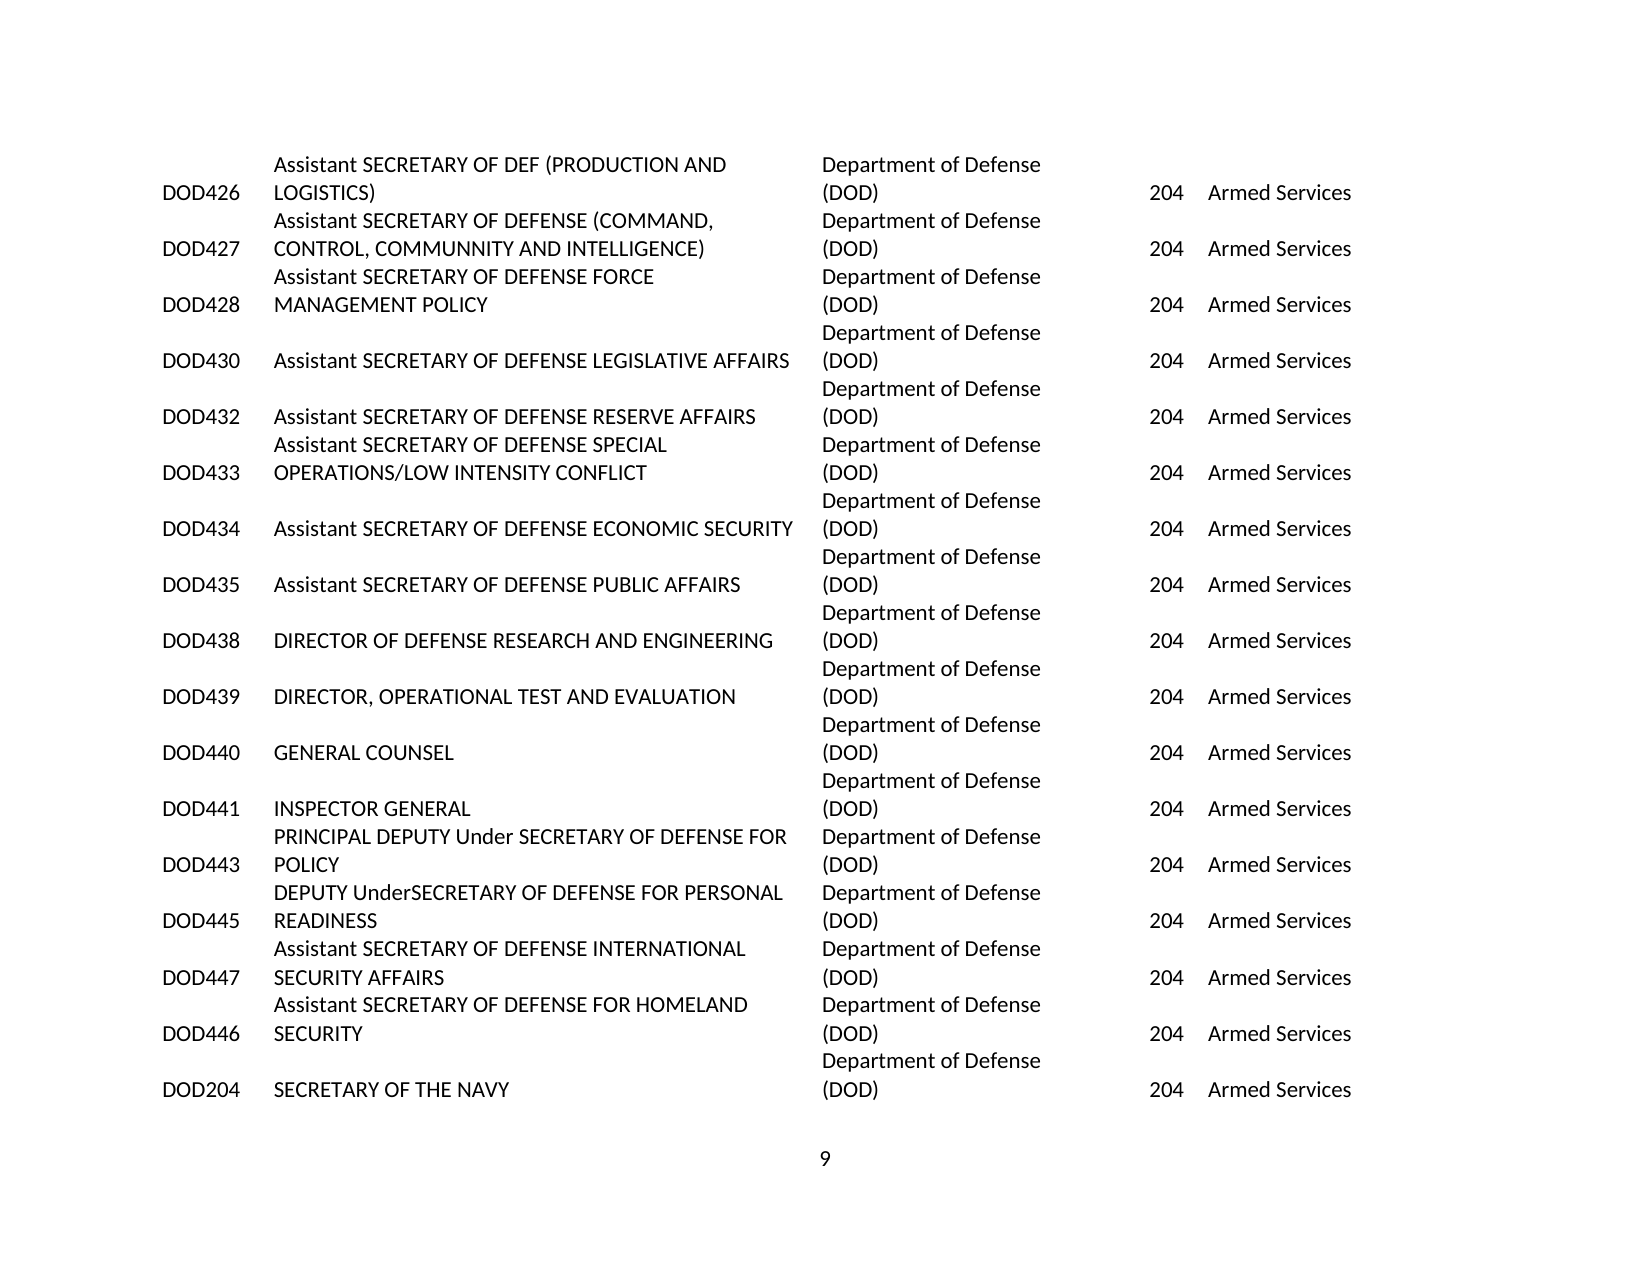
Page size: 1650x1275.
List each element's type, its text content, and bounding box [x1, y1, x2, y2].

table_cell Department of Defense (DOD) [810, 879, 1098, 934]
table_cell Armed Services [1196, 823, 1419, 878]
table_cell Armed Services [1196, 318, 1419, 374]
table_cell Armed Services [1196, 991, 1419, 1047]
table_cell Department of Defense (DOD) [810, 430, 1098, 486]
table_cell Armed Services [1196, 935, 1419, 991]
table_cell DOD428 [150, 262, 261, 318]
table_cell 204 [1098, 262, 1196, 318]
table_cell 204 [1098, 430, 1196, 486]
table_cell 204 [1098, 766, 1196, 822]
table_cell 204 [1098, 654, 1196, 710]
table_cell Assistant SECRETARY OF DEFENSE RESERVE AFFAIRS [261, 374, 810, 430]
table_cell 204 [1098, 206, 1196, 262]
table_cell Assistant SECRETARY OF DEF (PRODUCTION AND LOGISTICS) [261, 150, 810, 206]
table_cell Department of Defense (DOD) [810, 654, 1098, 710]
table_cell Department of Defense (DOD) [810, 935, 1098, 991]
table_cell DOD443 [150, 823, 261, 878]
table_cell DOD447 [150, 935, 261, 991]
table_cell DOD434 [150, 486, 261, 542]
table_cell Assistant SECRETARY OF DEFENSE FOR HOMELAND SECURITY [261, 991, 810, 1047]
table_cell Assistant SECRETARY OF DEFENSE ECONOMIC SECURITY [261, 486, 810, 542]
table_cell Armed Services [1196, 598, 1419, 654]
table_cell Armed Services [1196, 206, 1419, 262]
table_cell GENERAL COUNSEL [261, 710, 810, 766]
table_cell DOD435 [150, 542, 261, 598]
table_cell Assistant SECRETARY OF DEFENSE LEGISLATIVE AFFAIRS [261, 318, 810, 374]
table_cell Assistant SECRETARY OF DEFENSE PUBLIC AFFAIRS [261, 542, 810, 598]
table_cell DOD439 [150, 654, 261, 710]
table_cell Armed Services [1196, 542, 1419, 598]
table_cell Armed Services [1196, 150, 1419, 206]
table_cell INSPECTOR GENERAL [261, 766, 810, 822]
table_cell DOD204 [150, 1047, 261, 1103]
table_cell DOD438 [150, 598, 261, 654]
table_cell 204 [1098, 318, 1196, 374]
table_cell Assistant SECRETARY OF DEFENSE SPECIAL OPERATIONS/LOW INTENSITY CONFLICT [261, 430, 810, 486]
table_cell Armed Services [1196, 430, 1419, 486]
table_cell SECRETARY OF THE NAVY [261, 1047, 810, 1103]
table_cell DOD426 [150, 150, 261, 206]
table_cell PRINCIPAL DEPUTY Under SECRETARY OF DEFENSE FOR POLICY [261, 823, 810, 878]
table_cell DOD427 [150, 206, 261, 262]
table_cell 204 [1098, 710, 1196, 766]
table_cell DOD446 [150, 991, 261, 1047]
table_cell 204 [1098, 991, 1196, 1047]
table_cell Armed Services [1196, 1047, 1419, 1103]
table_cell Department of Defense (DOD) [810, 374, 1098, 430]
table_cell DEPUTY UnderSECRETARY OF DEFENSE FOR PERSONAL READINESS [261, 879, 810, 934]
table_cell Department of Defense (DOD) [810, 318, 1098, 374]
table_cell DOD441 [150, 766, 261, 822]
table_cell 204 [1098, 150, 1196, 206]
table_cell Department of Defense (DOD) [810, 991, 1098, 1047]
table_cell Department of Defense (DOD) [810, 710, 1098, 766]
table_cell DOD445 [150, 879, 261, 934]
table_cell 204 [1098, 935, 1196, 991]
table_cell DIRECTOR OF DEFENSE RESEARCH AND ENGINEERING [261, 598, 810, 654]
table_cell DOD432 [150, 374, 261, 430]
table_cell 204 [1098, 542, 1196, 598]
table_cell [810, 150, 1098, 206]
table_cell 204 [1098, 1047, 1196, 1103]
table_cell Armed Services [1196, 879, 1419, 934]
table_cell 204 [1098, 823, 1196, 878]
table_cell DOD430 [150, 318, 261, 374]
table_cell Armed Services [1196, 262, 1419, 318]
table_cell 204 [1098, 598, 1196, 654]
table_cell Assistant SECRETARY OF DEFENSE INTERNATIONAL SECURITY AFFAIRS [261, 935, 810, 991]
table_cell 204 [1098, 879, 1196, 934]
table_cell DIRECTOR, OPERATIONAL TEST AND EVALUATION [261, 654, 810, 710]
table_cell Department of Defense (DOD) [810, 206, 1098, 262]
table_cell Department of Defense (DOD) [810, 542, 1098, 598]
table_cell Assistant SECRETARY OF DEFENSE (COMMAND, CONTROL, COMMUNNITY AND INTELLIGENCE) [261, 206, 810, 262]
table_cell Armed Services [1196, 710, 1419, 766]
table_cell Department of Defense (DOD) [810, 823, 1098, 878]
table_cell Department of Defense (DOD) [810, 598, 1098, 654]
table_cell Department of Defense (DOD) [810, 766, 1098, 822]
table_cell Armed Services [1196, 766, 1419, 822]
table_cell Assistant SECRETARY OF DEFENSE FORCE MANAGEMENT POLICY [261, 262, 810, 318]
table_cell Armed Services [1196, 654, 1419, 710]
table_cell Armed Services [1196, 374, 1419, 430]
table_cell DOD433 [150, 430, 261, 486]
table_cell Department of Defense (DOD) [810, 486, 1098, 542]
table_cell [810, 1047, 1098, 1103]
table_cell DOD440 [150, 710, 261, 766]
table_cell 204 [1098, 374, 1196, 430]
table_cell Armed Services [1196, 486, 1419, 542]
table_cell 204 [1098, 486, 1196, 542]
table_cell Department of Defense (DOD) [810, 262, 1098, 318]
